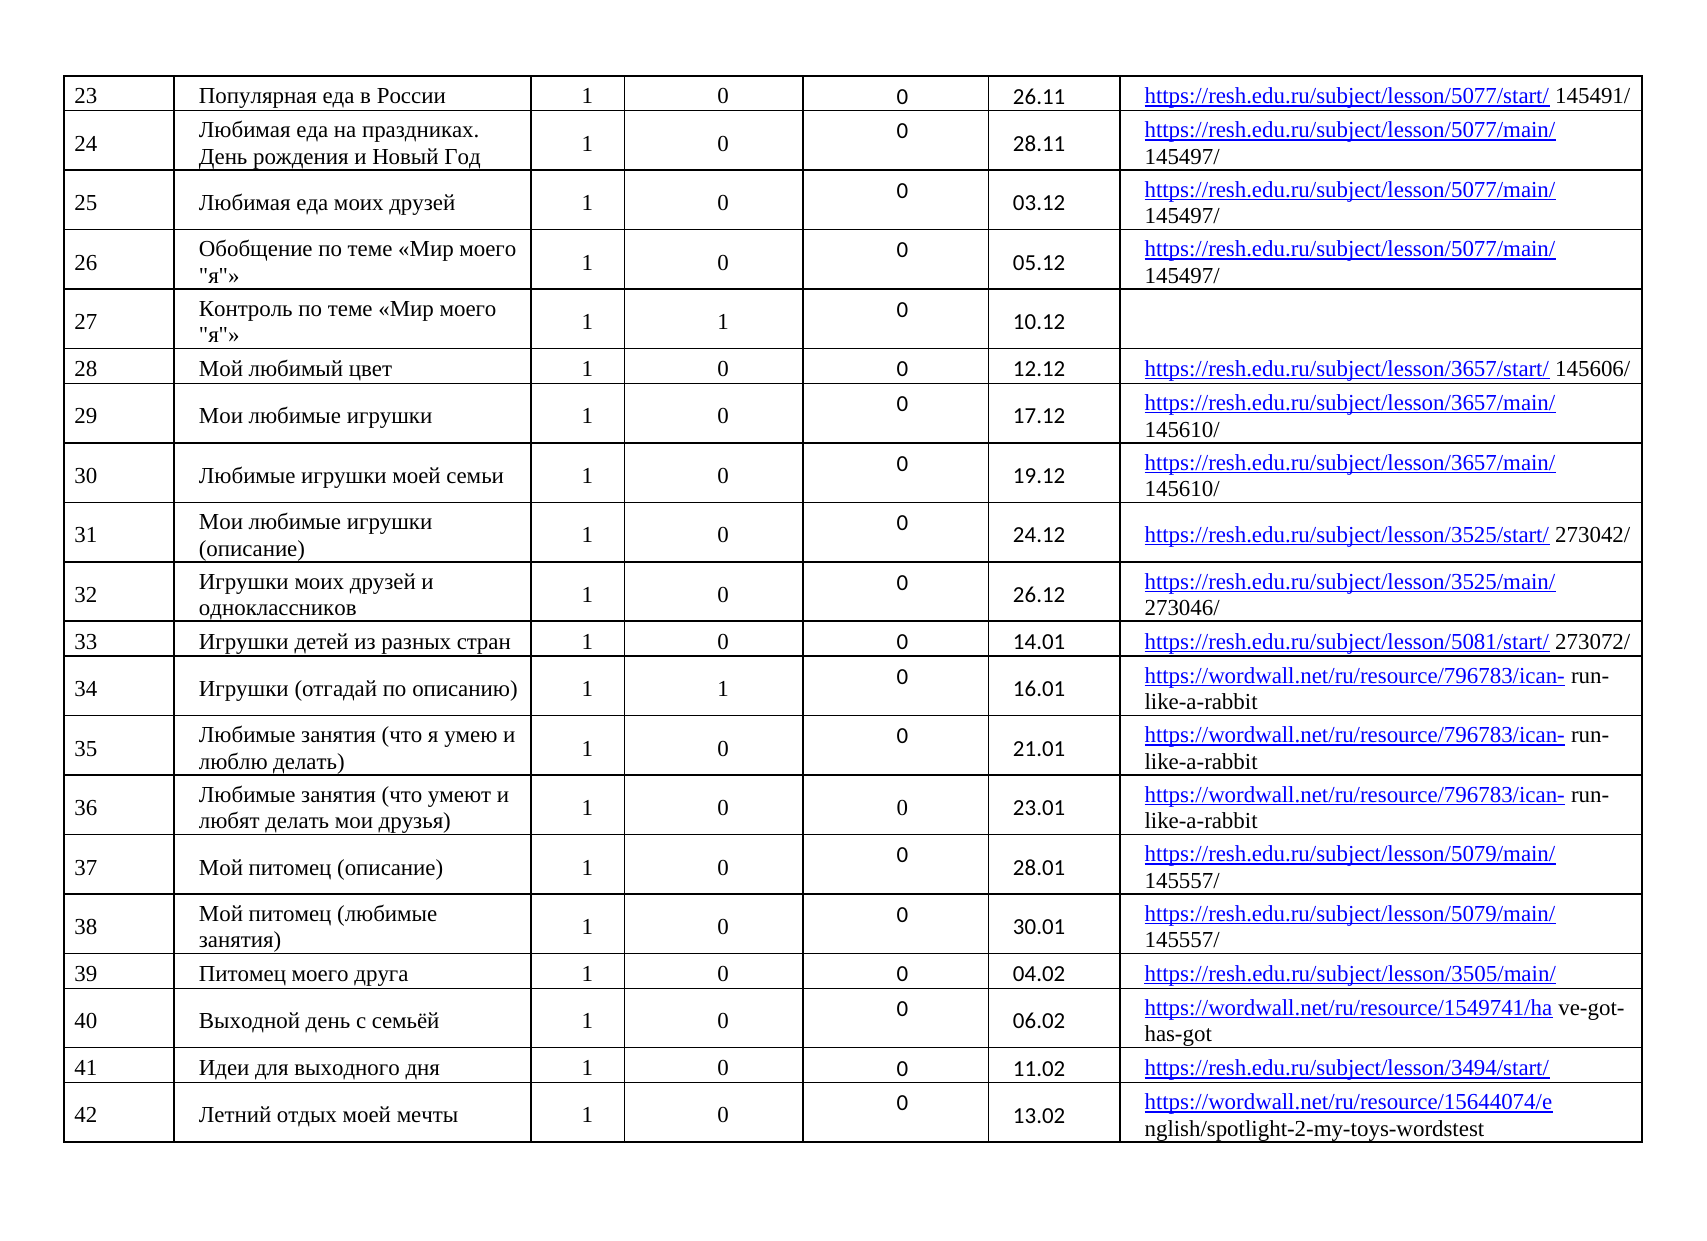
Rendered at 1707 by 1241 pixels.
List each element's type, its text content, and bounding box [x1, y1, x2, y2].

table_cell 0 [804, 503, 988, 561]
table_cell https://resh.edu.ru/subject/lesson/3657/start/ 145606/ [1121, 349, 1641, 382]
table_cell 0 [625, 503, 802, 561]
table_cell 1 [625, 657, 802, 715]
table_cell https://wordwall.net/ru/resource/796783/ican- run-like-a-rabbit [1121, 657, 1641, 715]
table_cell Любимые занятия (что я умею и люблю делать) [175, 716, 530, 774]
table_cell https://wordwall.net/ru/resource/796783/ican- run-like-a-rabbit [1121, 776, 1641, 834]
table_cell 0 [625, 835, 802, 893]
table_cell https://resh.edu.ru/subject/lesson/3494/start/ [1121, 1048, 1641, 1082]
table_cell 0 [804, 77, 988, 110]
table_cell 0 [625, 444, 802, 501]
table_cell Питомец моего друга [175, 954, 530, 987]
table_cell 1 [532, 1048, 624, 1082]
table_cell https://resh.edu.ru/subject/lesson/5077/main/ 145497/ [1121, 171, 1641, 229]
table_cell 41 [65, 1048, 173, 1082]
table_cell 0 [625, 230, 802, 288]
table_cell 1 [532, 111, 624, 169]
table_cell 24 [65, 111, 173, 169]
table_cell 23 [65, 77, 173, 110]
table_cell Обобщение по теме «Мир моего "я"» [175, 230, 530, 288]
table_cell 24.12 [989, 503, 1119, 561]
table_cell https://wordwall.net/ru/resource/15644074/e nglish/spotlight-2-my-toys-wordstest [1121, 1083, 1641, 1141]
table_cell 10.12 [989, 290, 1119, 348]
table_cell Мой любимый цвет [175, 349, 530, 382]
table_cell 1 [532, 835, 624, 893]
table_cell 1 [532, 384, 624, 442]
table_cell https://resh.edu.ru/subject/lesson/3525/main/ 273046/ [1121, 563, 1641, 620]
table_cell 13.02 [989, 1083, 1119, 1141]
table_cell https://resh.edu.ru/subject/lesson/3505/main/ [1121, 954, 1641, 987]
table_cell 27 [65, 290, 173, 348]
table_cell 36 [65, 776, 173, 834]
table_cell 1 [625, 290, 802, 348]
table_cell 0 [625, 171, 802, 229]
table_cell 32 [65, 563, 173, 620]
table_cell Выходной день с семьёй [175, 989, 530, 1047]
table_cell 0 [804, 349, 988, 382]
table_cell 0 [625, 989, 802, 1047]
table_cell https://wordwall.net/ru/resource/796783/ican- run-like-a-rabbit [1121, 716, 1641, 774]
table_cell 0 [625, 895, 802, 953]
table_cell 30 [65, 444, 173, 501]
table_cell 28.11 [989, 111, 1119, 169]
table_cell 1 [532, 77, 624, 110]
table_cell https://resh.edu.ru/subject/lesson/3657/main/ 145610/ [1121, 384, 1641, 442]
table_cell https://resh.edu.ru/subject/lesson/5077/main/ 145497/ [1121, 230, 1641, 288]
table_cell 0 [804, 954, 988, 987]
table_cell Популярная еда в России [175, 77, 530, 110]
table_cell 1 [532, 349, 624, 382]
table_cell Мой питомец (описание) [175, 835, 530, 893]
table_cell https://resh.edu.ru/subject/lesson/5081/start/ 273072/ [1121, 622, 1641, 655]
table_cell 1 [532, 444, 624, 501]
table_cell 1 [532, 954, 624, 987]
table_cell Игрушки детей из разных стран [175, 622, 530, 655]
table_cell Мои любимые игрушки [175, 384, 530, 442]
table_cell 1 [532, 776, 624, 834]
table_cell 11.02 [989, 1048, 1119, 1082]
table_cell Летний отдых моей мечты [175, 1083, 530, 1141]
table_cell 19.12 [989, 444, 1119, 501]
table_cell 1 [532, 563, 624, 620]
table_cell 1 [532, 1083, 624, 1141]
table_cell https://resh.edu.ru/subject/lesson/5079/main/ 145557/ [1121, 895, 1641, 953]
table_cell 35 [65, 716, 173, 774]
table_cell 0 [625, 111, 802, 169]
table_cell 0 [625, 954, 802, 987]
table_cell 33 [65, 622, 173, 655]
table_cell 0 [804, 171, 988, 229]
table_cell https://resh.edu.ru/subject/lesson/3525/start/ 273042/ [1121, 503, 1641, 561]
table_cell 0 [625, 349, 802, 382]
table_cell 06.02 [989, 989, 1119, 1047]
table_cell 0 [625, 622, 802, 655]
table_cell Контроль по теме «Мир моего "я"» [175, 290, 530, 348]
table_cell Любимые игрушки моей семьи [175, 444, 530, 501]
table_cell 1 [532, 503, 624, 561]
table_cell 0 [804, 444, 988, 501]
table_cell 0 [804, 1083, 988, 1141]
table_cell 26 [65, 230, 173, 288]
table_cell https://resh.edu.ru/subject/lesson/5077/main/ 145497/ [1121, 111, 1641, 169]
table_cell Идеи для выходного дня [175, 1048, 530, 1082]
table_cell 30.01 [989, 895, 1119, 953]
table_cell Любимая еда на праздниках. День рождения и Новый Год [175, 111, 530, 169]
table_cell 29 [65, 384, 173, 442]
table_cell 0 [625, 384, 802, 442]
table_cell 34 [65, 657, 173, 715]
table_cell 0 [804, 290, 988, 348]
table_cell 1 [532, 989, 624, 1047]
table_cell [1121, 290, 1641, 348]
table_cell 05.12 [989, 230, 1119, 288]
table_cell Игрушки (отгадай по описанию) [175, 657, 530, 715]
table_cell 21.01 [989, 716, 1119, 774]
table_cell 17.12 [989, 384, 1119, 442]
table_cell 0 [804, 622, 988, 655]
table_cell 0 [804, 384, 988, 442]
table_cell 1 [532, 895, 624, 953]
table_cell 1 [532, 716, 624, 774]
table_cell 04.02 [989, 954, 1119, 987]
table_cell Любимая еда моих друзей [175, 171, 530, 229]
table_cell Любимые занятия (что умеют и любят делать мои друзья) [175, 776, 530, 834]
table_cell 25 [65, 171, 173, 229]
table_cell 1 [532, 657, 624, 715]
table_cell 26.11 [989, 77, 1119, 110]
table_cell 39 [65, 954, 173, 987]
table_cell 0 [804, 1048, 988, 1082]
table_cell 0 [804, 716, 988, 774]
table_cell 28 [65, 349, 173, 382]
table_cell 0 [804, 563, 988, 620]
table_cell 38 [65, 895, 173, 953]
table_cell https://resh.edu.ru/subject/lesson/3657/main/ 145610/ [1121, 444, 1641, 501]
table_cell 31 [65, 503, 173, 561]
table_cell https://wordwall.net/ru/resource/1549741/ha ve-got-has-got [1121, 989, 1641, 1047]
table_cell Мои любимые игрушки (описание) [175, 503, 530, 561]
table_cell 0 [625, 563, 802, 620]
table_cell 1 [532, 290, 624, 348]
table_cell Игрушки моих друзей и одноклассников [175, 563, 530, 620]
table_cell 0 [804, 230, 988, 288]
table_cell 0 [804, 776, 988, 834]
table_cell Мой питомец (любимые занятия) [175, 895, 530, 953]
table_cell 0 [625, 1083, 802, 1141]
table_cell 14.01 [989, 622, 1119, 655]
table_cell 42 [65, 1083, 173, 1141]
table_cell 1 [532, 171, 624, 229]
table_cell 28.01 [989, 835, 1119, 893]
table_cell 1 [532, 622, 624, 655]
table_cell 0 [625, 1048, 802, 1082]
table_cell 0 [804, 835, 988, 893]
table_cell 0 [625, 716, 802, 774]
table_cell 0 [625, 776, 802, 834]
table_cell 16.01 [989, 657, 1119, 715]
table_cell https://resh.edu.ru/subject/lesson/5077/start/ 145491/ [1121, 77, 1641, 110]
table_cell 23.01 [989, 776, 1119, 834]
table_cell 0 [804, 989, 988, 1047]
table_cell 12.12 [989, 349, 1119, 382]
table_cell 40 [65, 989, 173, 1047]
table_cell 03.12 [989, 171, 1119, 229]
table_cell 0 [804, 895, 988, 953]
table_cell 0 [804, 111, 988, 169]
table_cell 0 [625, 77, 802, 110]
table_cell https://resh.edu.ru/subject/lesson/5079/main/ 145557/ [1121, 835, 1641, 893]
table_cell 1 [532, 230, 624, 288]
table_cell 0 [804, 657, 988, 715]
table_cell 37 [65, 835, 173, 893]
table_cell 26.12 [989, 563, 1119, 620]
